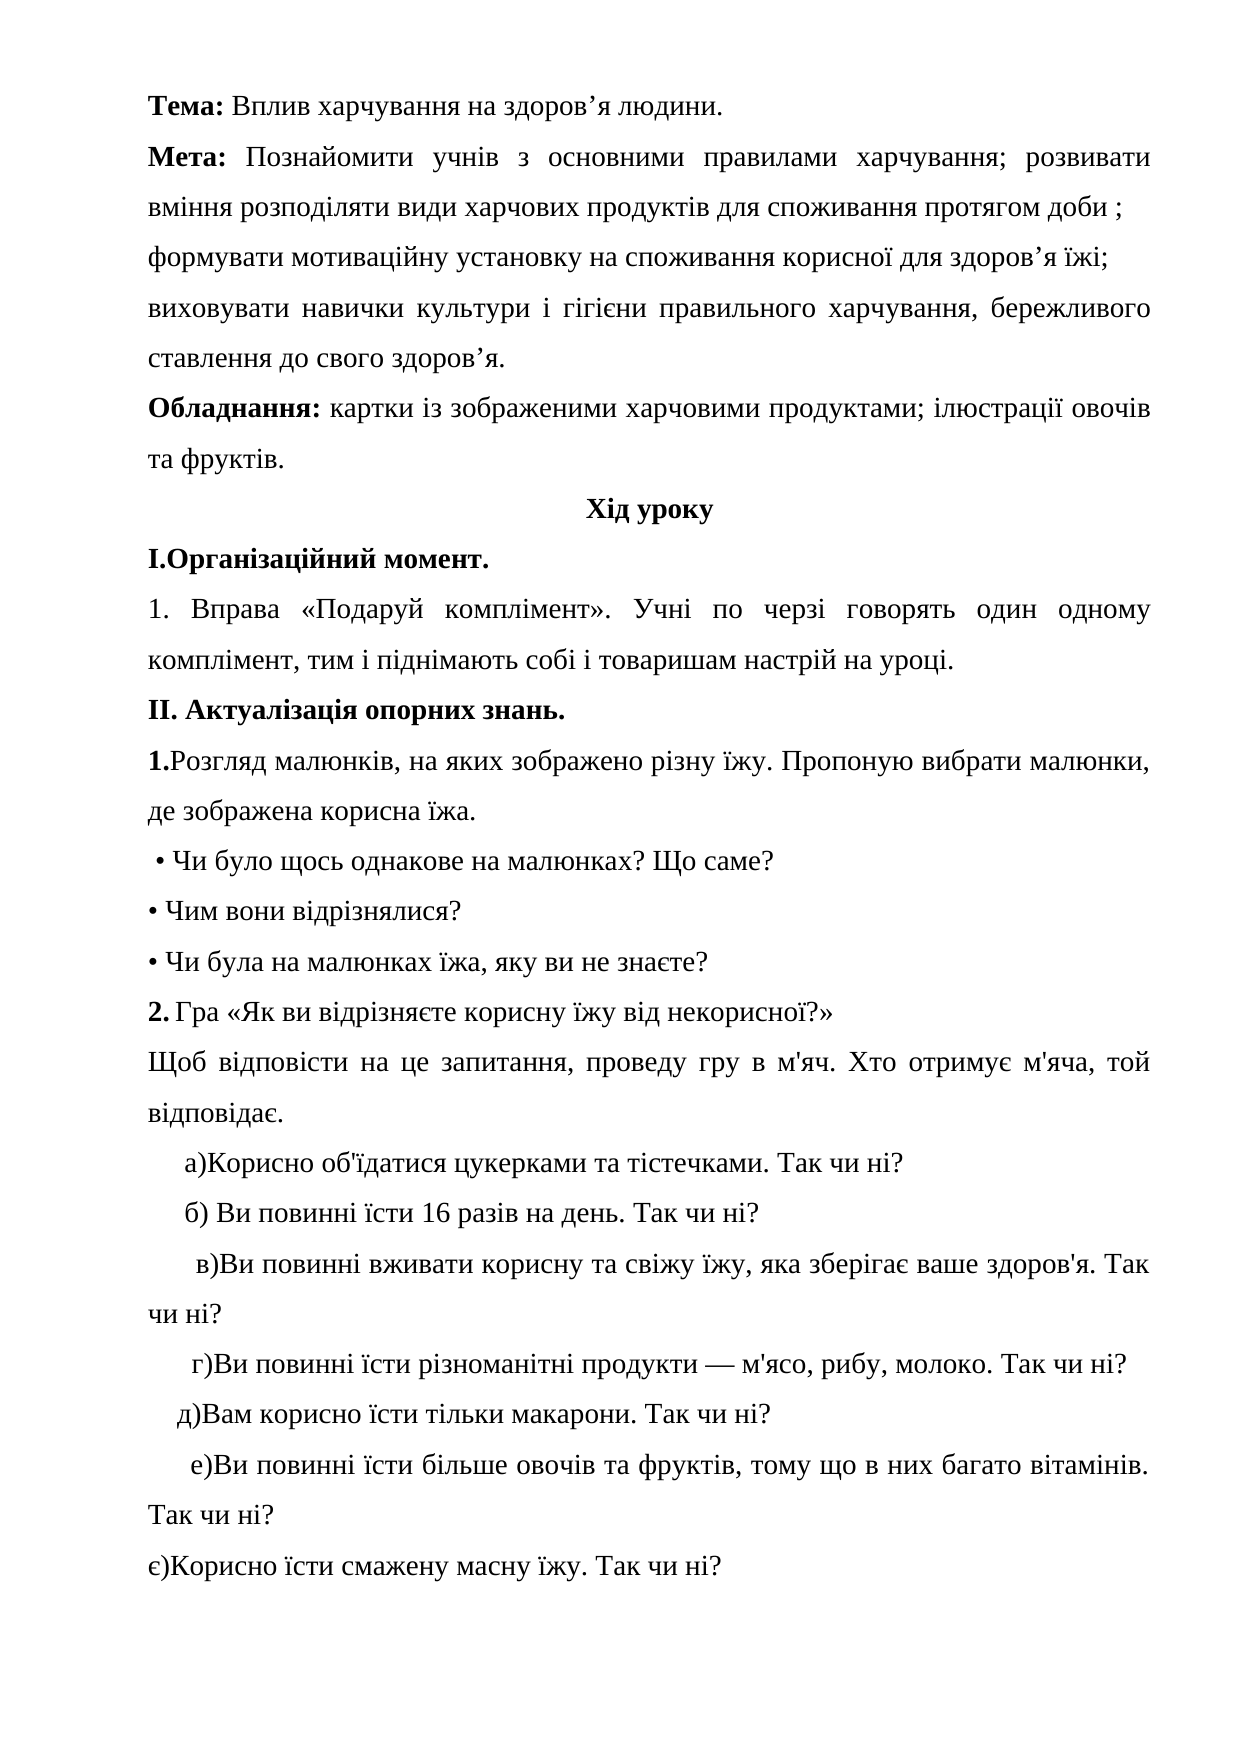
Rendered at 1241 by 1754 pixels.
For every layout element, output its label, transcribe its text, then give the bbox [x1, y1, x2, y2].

text Тема: Вплив харчування на здоров’я людини. [148, 88, 1152, 122]
text формувати мотиваційну установку на споживання корисної для здоров’я їжі; [148, 239, 1152, 273]
text • Чи була на малюнках їжа, яку ви не знаєте? [148, 944, 1152, 977]
text 2. Гра «Як ви відрізняєте корисну їжу від некорисної?» [148, 994, 1152, 1028]
text виховувати навички культури і гігієни правильного харчування, бережливого ставлення до свого здоров’я. [148, 290, 1152, 374]
text д)Вам корисно їсти тільки макарони. Так чи ні? [148, 1397, 1152, 1430]
text Хід уроку [148, 491, 1152, 524]
text І.Організаційний момент. [148, 541, 1152, 575]
text ІІ. Актуалізація опорних знань. [148, 692, 1152, 726]
text • Чим вони відрізнялися? [148, 893, 1152, 927]
text е)Ви повинні їсти більше овочів та фруктів, тому що в них багато вітамінів. Так чи ні? [148, 1447, 1152, 1531]
text г)Ви повинні їсти різноманітні продукти — м'ясо, рибу, молоко. Так чи ні? [148, 1346, 1152, 1380]
text • Чи було щось однакове на малюнках? Що саме? [148, 843, 1152, 877]
text 1.Розгляд малюнків, на яких зображено різну їжу. Пропоную вибрати малюнки, де зображена корисна їжа. [148, 743, 1152, 826]
text б) Ви повинні їсти 16 разів на день. Так чи ні? [148, 1195, 1152, 1229]
text Мета: Познайомити учнів з основними правилами харчування; розвивати вміння розподіляти види харчових продуктів для споживання протягом доби ; [148, 139, 1152, 223]
text 1. Вправа «Подаруй комплімент». Учні по черзі говорять один одному комплімент, тим і піднімають собі і товаришам настрій на уроці. [148, 592, 1152, 676]
text в)Ви повинні вживати корисну та свіжу їжу, яка зберігає ваше здоров'я. Так чи ні? [148, 1246, 1152, 1329]
text Обладнання: картки із зображеними харчовими продуктами; ілюстрації овочів та фруктів. [148, 390, 1152, 474]
text а)Корисно об'їдатися цукерками та тістечками. Так чи ні? [148, 1145, 1152, 1179]
text Щоб відповісти на це запитання, проведу гру в м'яч. Хто отримує м'яча, той відповідає. [148, 1044, 1152, 1128]
text є)Корисно їсти смажену масну їжу. Так чи ні? [148, 1548, 1152, 1581]
